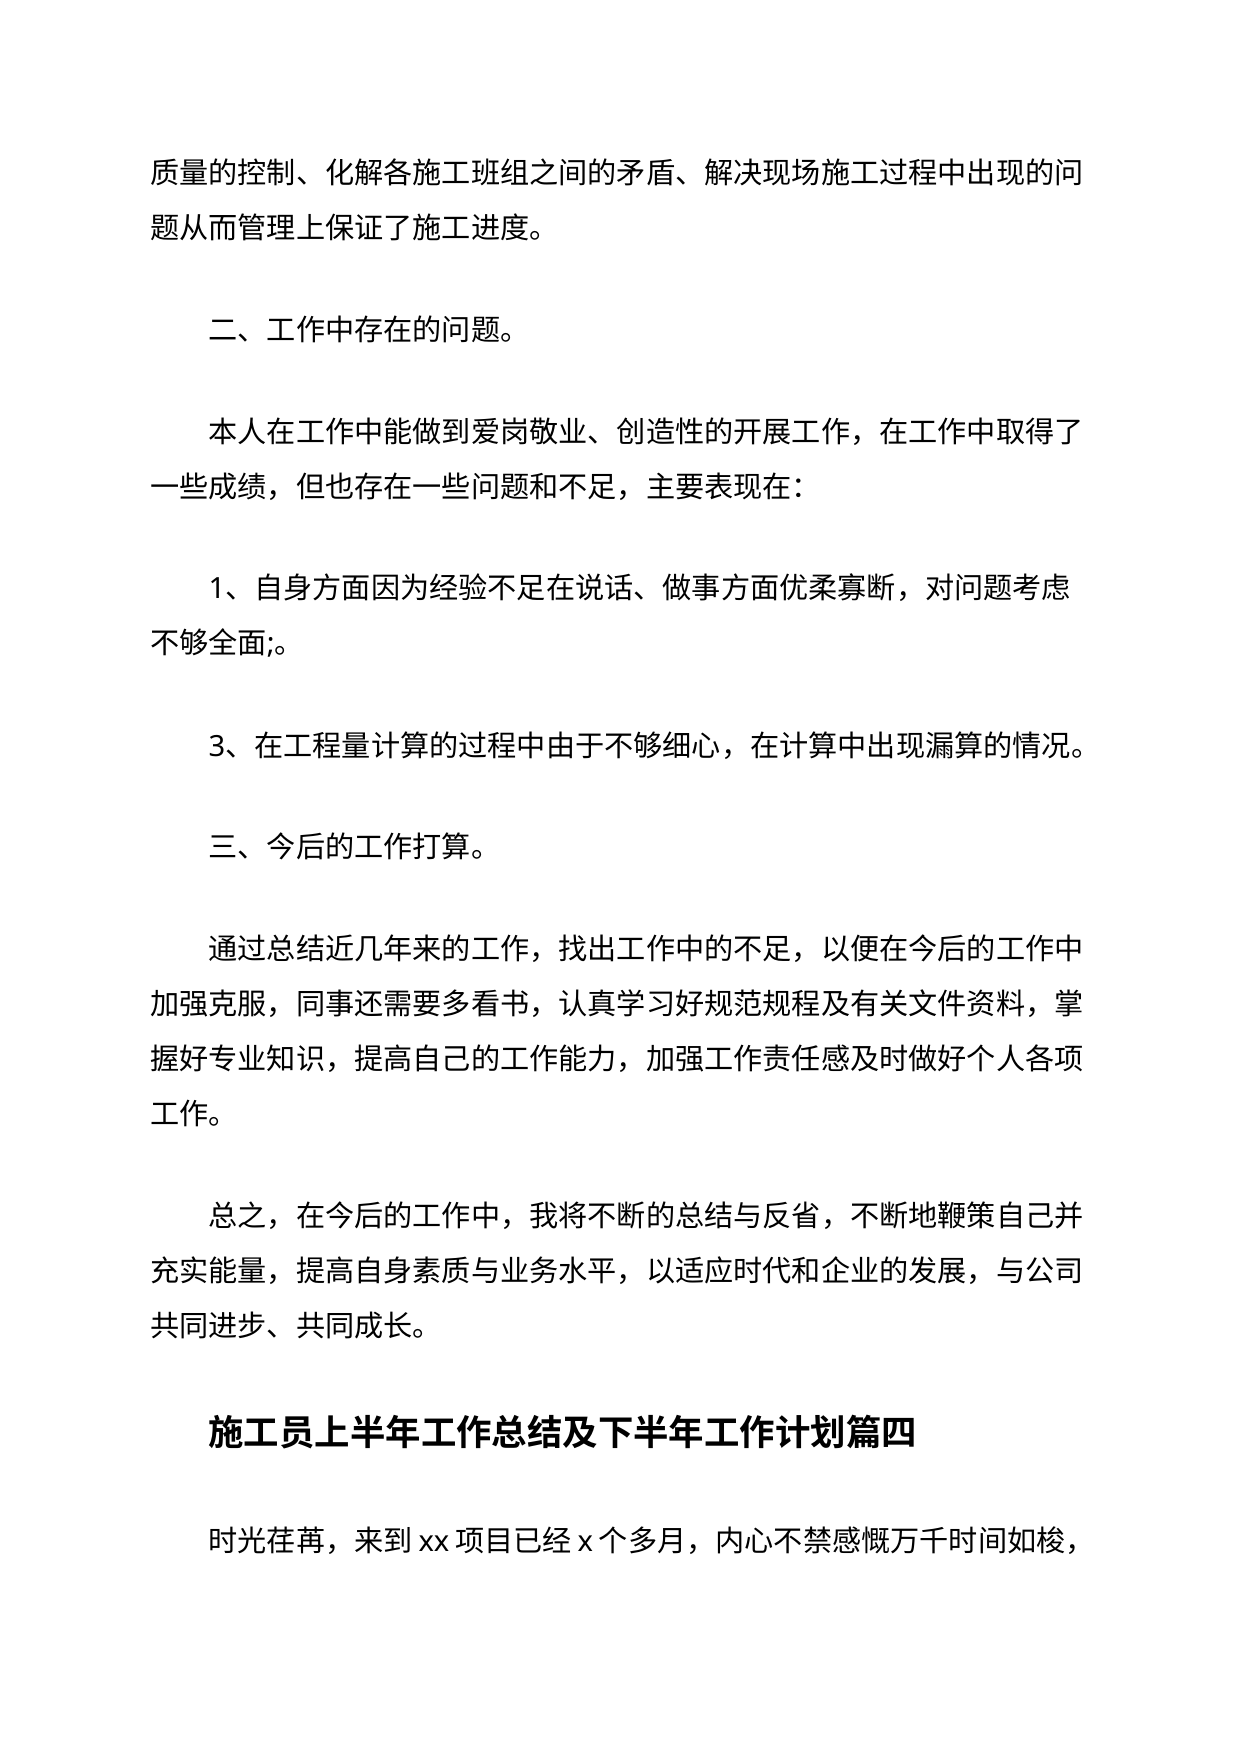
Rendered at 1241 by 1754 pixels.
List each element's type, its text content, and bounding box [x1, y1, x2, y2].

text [150, 1517, 1090, 1560]
text 3、在工程量计算的过程中由于不够细心，在计算中出现漏算的情况。 [150, 722, 1090, 764]
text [150, 150, 1090, 247]
text 通过总结近几年来的工作，找出工作中的不足，以便在今后的工作中加强克服，同事还需要多看书，认真学习好规范规程及有关文件资料，掌握好专业知识，提高自己的工作能力，加强工作责任感及时做好个人各项工作。 [150, 926, 1090, 1133]
text 本人在工作中能做到爱岗敬业、创造性的开展工作，在工作中取得了一些成绩，但也存在一些问题和不足，主要表现在： [150, 408, 1090, 506]
text 二、工作中存在的问题。 [150, 307, 1090, 349]
text 总之，在今后的工作中，我将不断的总结与反省，不断地鞭策自己并充实能量，提高自身素质与业务水平，以适应时代和企业的发展，与公司共同进步、共同成长。 [150, 1192, 1090, 1344]
text 施工员上半年工作总结及下半年工作计划篇四 [150, 1404, 1090, 1455]
text 三、今后的工作打算。 [150, 824, 1090, 866]
text 1、自身方面因为经验不足在说话、做事方面优柔寡断，对问题考虑不够全面;。 [150, 565, 1090, 662]
